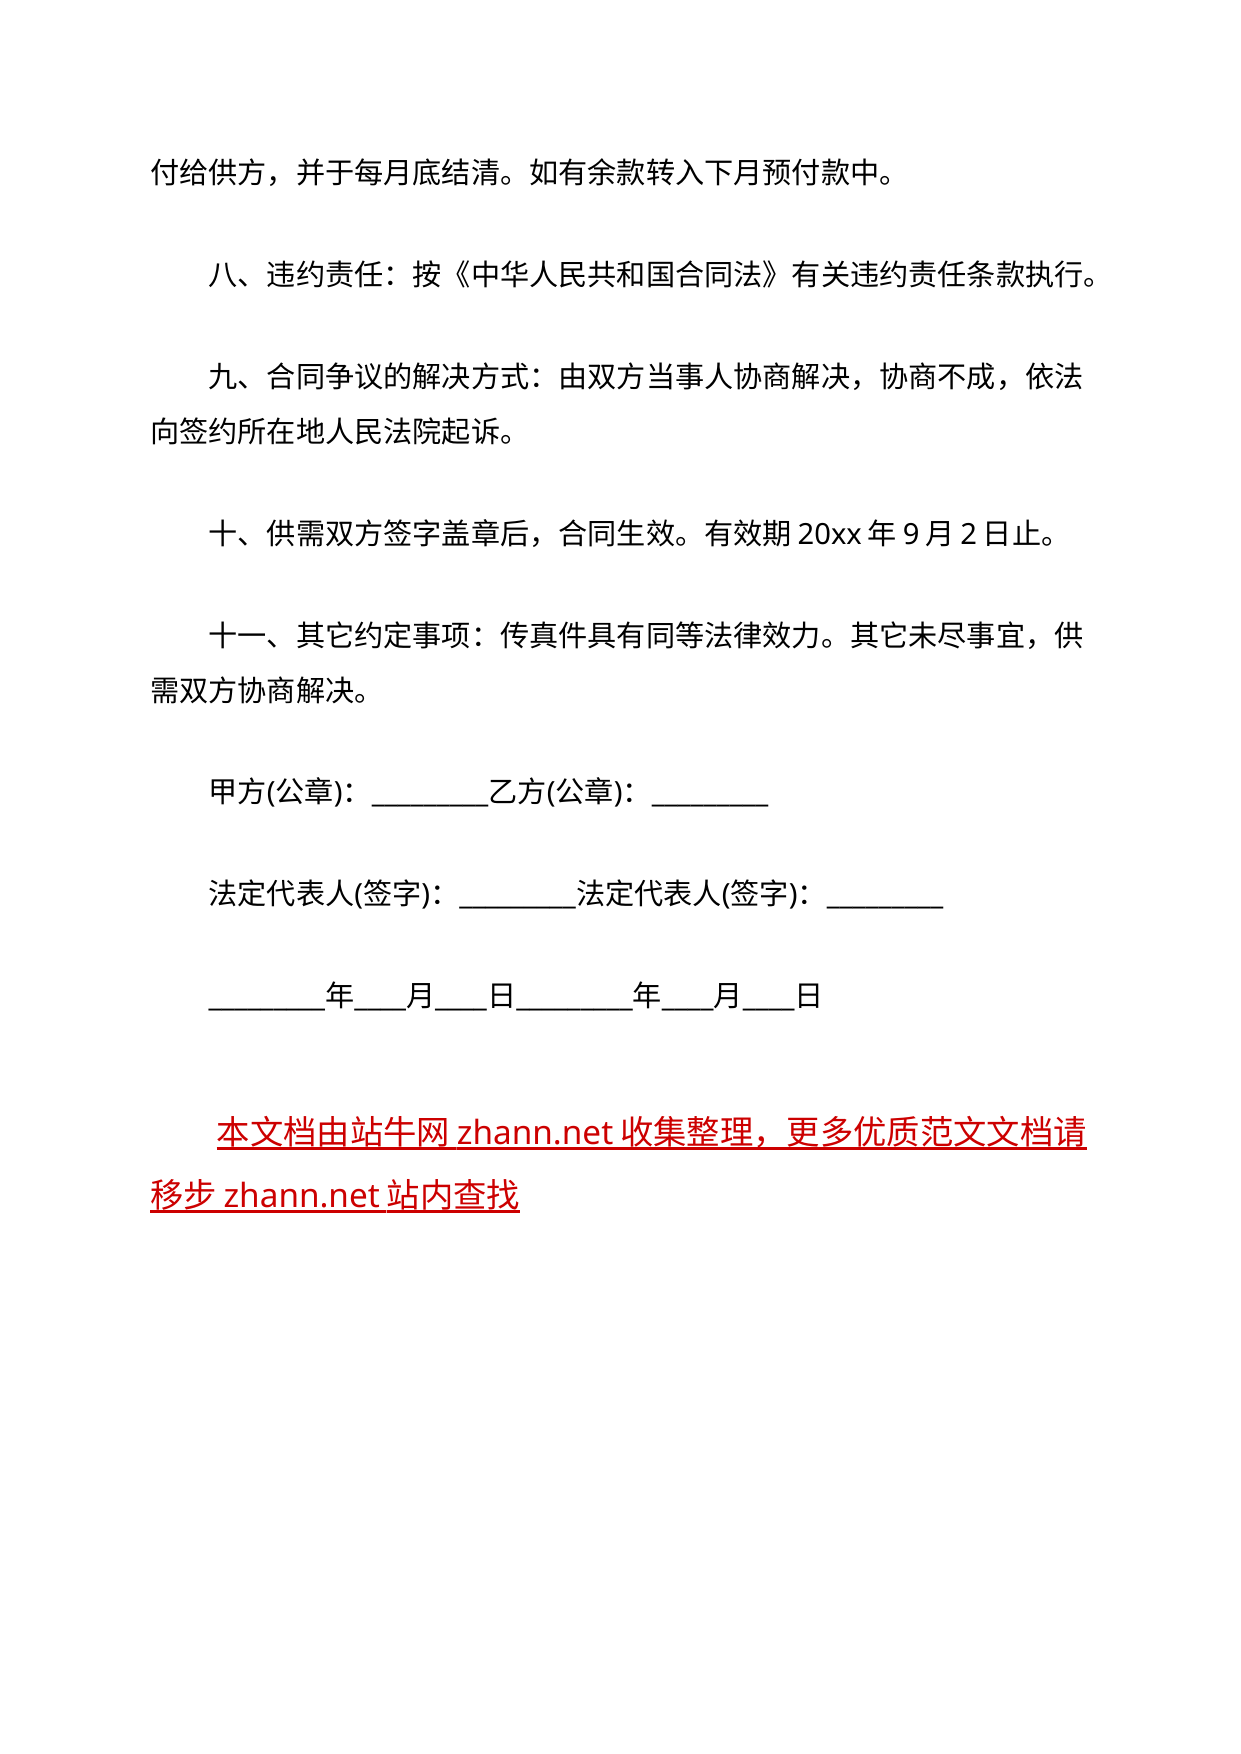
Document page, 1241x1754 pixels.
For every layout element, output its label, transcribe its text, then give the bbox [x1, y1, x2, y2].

text 本文档由站牛网zhann.net收集整理，更多优质范文文档请移步zhann.net站内查找 [150, 1106, 1090, 1217]
text 九、合同争议的解决方式：由双方当事人协商解决，协商不成，依法向签约所在地人民法院起诉。 [150, 353, 1090, 451]
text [150, 150, 1090, 192]
text 甲方(公章)：_________乙方(公章)：_________ [150, 769, 1090, 811]
text 十一、其它约定事项：传真件具有同等法律效力。其它未尽事宜，供需双方协商解决。 [150, 612, 1090, 709]
text _________年____月____日_________年____月____日 [150, 973, 1090, 1015]
text 十、供需双方签字盖章后，合同生效。有效期20xx年9月2日止。 [150, 510, 1090, 553]
text 法定代表人(签字)：_________法定代表人(签字)：_________ [150, 871, 1090, 913]
text 八、违约责任：按《中华人民共和国合同法》有关违约责任条款执行。 [150, 252, 1090, 294]
